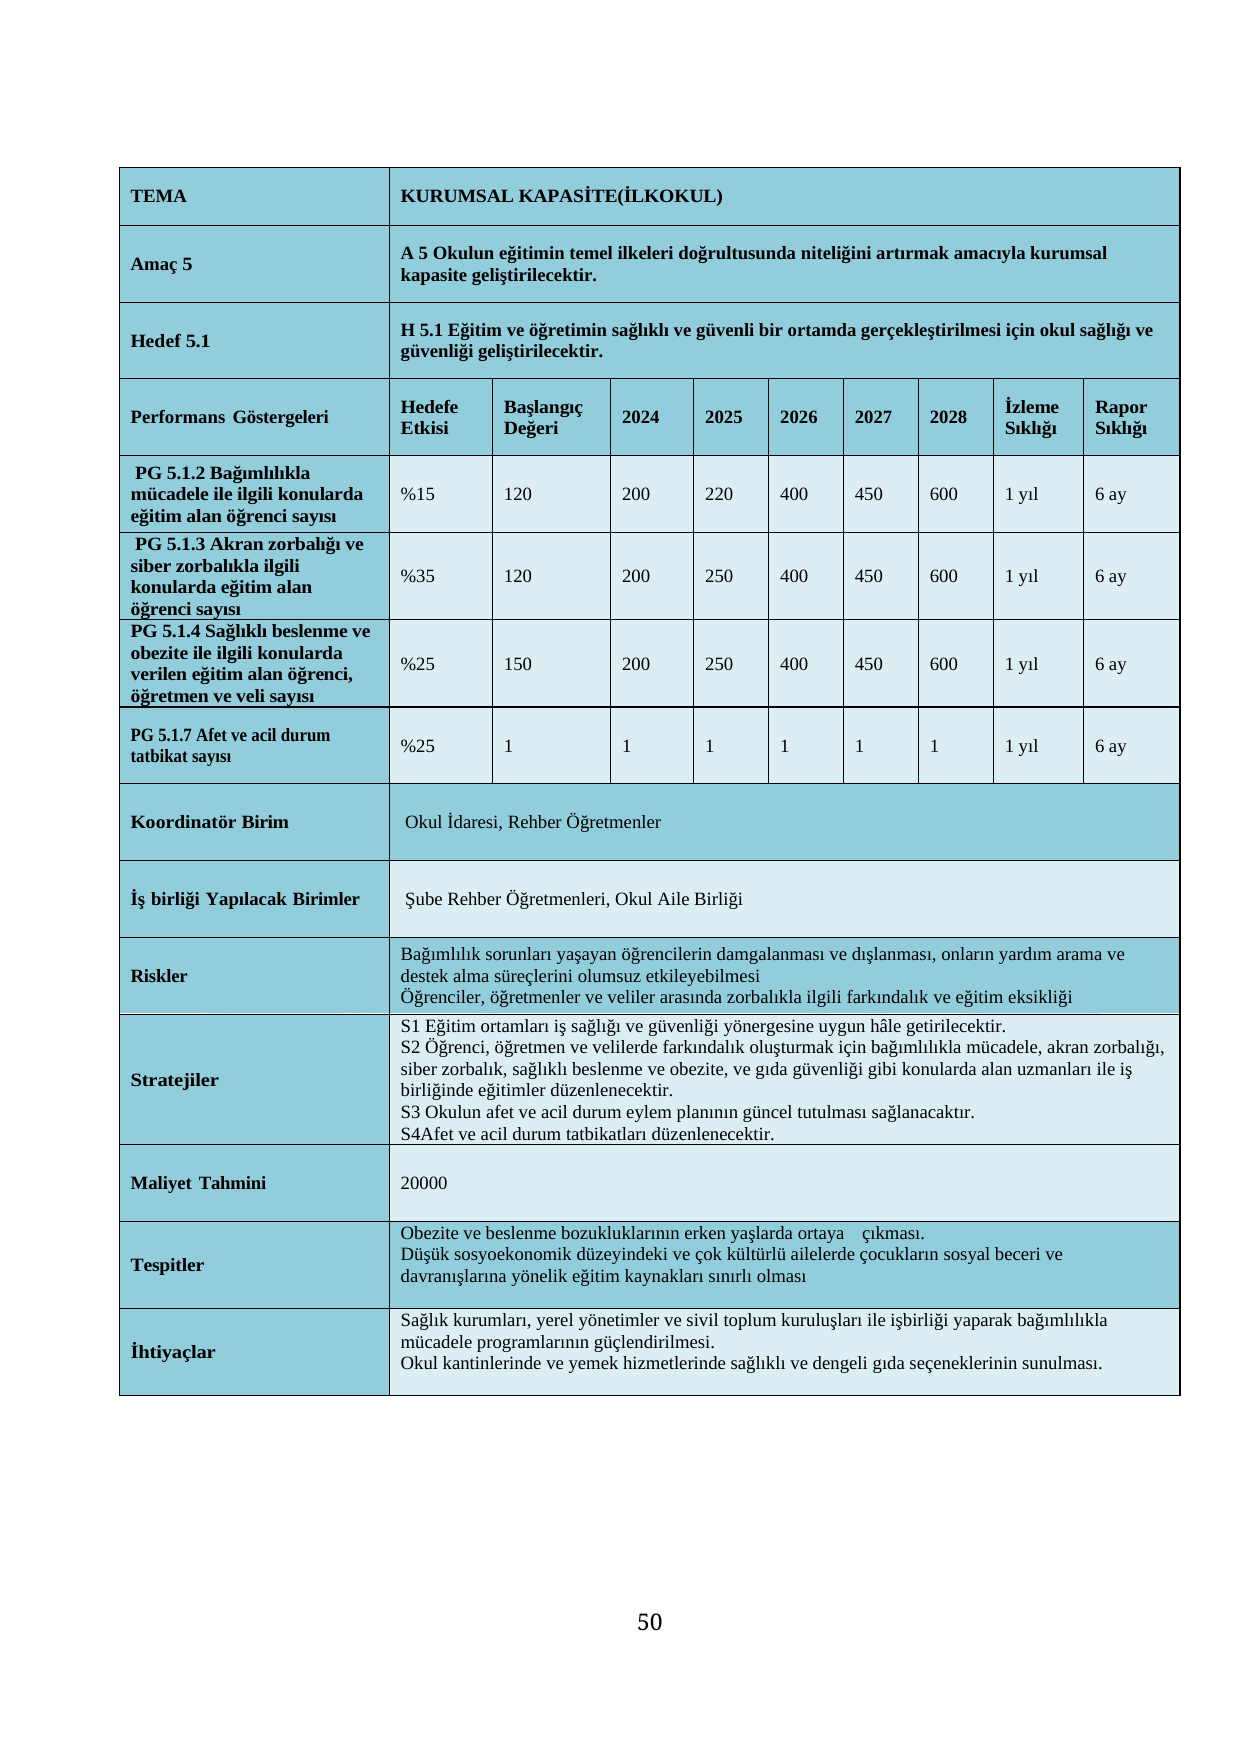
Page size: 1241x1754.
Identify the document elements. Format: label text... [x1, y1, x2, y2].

table_cell 120 [493, 456, 610, 532]
table_cell İzleme Sıklığı [994, 379, 1083, 455]
table_cell 1 [694, 708, 768, 783]
table_cell 20000 [390, 1145, 1179, 1221]
table_cell PG 5.1.3 Akran zorbalığı ve siber zorbalıkla ilgili konularda eğitim alan öğrenci sayısı [120, 533, 389, 619]
table_cell 400 [769, 456, 843, 532]
table_cell 2026 [769, 379, 843, 455]
table_cell 200 [611, 533, 693, 619]
table_cell H 5.1 Eğitim ve öğretimin sağlıklı ve güvenli bir ortamda gerçekleştirilmesi için okul sağlığı ve güvenliği geliştirilecektir. [390, 303, 1179, 378]
table_cell 6 ay [1084, 620, 1179, 706]
table_cell 250 [694, 620, 768, 706]
table_cell Tespitler [120, 1222, 389, 1308]
table_cell 200 [611, 456, 693, 532]
table_header KURUMSAL KAPASİTE(İLKOKUL) [390, 168, 1179, 225]
table_cell Rapor Sıklığı [1084, 379, 1179, 455]
table_cell 1 yıl [994, 533, 1083, 619]
table_cell Stratejiler [120, 1015, 389, 1144]
table_cell %25 [390, 620, 492, 706]
table_cell 1 [493, 708, 610, 783]
table_cell 1 [844, 708, 918, 783]
table_cell PG 5.1.2 Bağımlılıkla mücadele ile ilgili konularda eğitim alan öğrenci sayısı [120, 456, 389, 532]
table_cell 600 [919, 456, 993, 532]
table_cell 120 [493, 533, 610, 619]
table_cell İş birliği Yapılacak Birimler [120, 861, 389, 937]
table_cell 450 [844, 620, 918, 706]
table_cell Şube Rehber Öğretmenleri, Okul Aile Birliği [390, 861, 1179, 937]
table_cell 1 [769, 708, 843, 783]
table_cell 1 yıl [994, 708, 1083, 783]
table_header TEMA [120, 168, 389, 225]
table_cell Bağımlılık sorunları yaşayan öğrencilerin damgalanması ve dışlanması, onların yardım arama ve destek alma süreçlerini olumsuz etkileyebilmesi Öğrenciler, öğretmenler ve veliler arasında zorbalıkla ilgili farkındalık ve eğitim eksikliği [390, 938, 1179, 1013]
table_cell İhtiyaçlar [120, 1309, 389, 1395]
table_cell 600 [919, 620, 993, 706]
table_cell 450 [844, 533, 918, 619]
table_cell Riskler [120, 938, 389, 1013]
table_cell 400 [769, 533, 843, 619]
table_cell Koordinatör Birim [120, 784, 389, 860]
table_cell Sağlık kurumları, yerel yönetimler ve sivil toplum kuruluşları ile işbirliği yaparak bağımlılıkla mücadele programlarının güçlendirilmesi. Okul kantinlerinde ve yemek hizmetlerinde sağlıklı ve dengeli gıda seçeneklerinin sunulması. [390, 1309, 1179, 1395]
table_cell Amaç 5 [120, 226, 389, 302]
table_cell 6 ay [1084, 456, 1179, 532]
table_cell A 5 Okulun eğitimin temel ilkeleri doğrultusunda niteliğini artırmak amacıyla kurumsal kapasite geliştirilecektir. [390, 226, 1179, 302]
table_cell 1 [919, 708, 993, 783]
table_cell PG 5.1.4 Sağlıklı beslenme ve obezite ile ilgili konularda verilen eğitim alan öğrenci, öğretmen ve veli sayısı [120, 620, 389, 706]
table_cell 1 yıl [994, 620, 1083, 706]
table_cell 1 yıl [994, 456, 1083, 532]
table_cell 250 [694, 533, 768, 619]
table_cell %25 [390, 708, 492, 783]
table_cell Hedefe Etkisi [390, 379, 492, 455]
table_cell PG 5.1.7 Afet ve acil durum tatbikat sayısı [120, 708, 389, 783]
table_cell 2024 [611, 379, 693, 455]
table_cell %15 [390, 456, 492, 532]
table_cell Okul İdaresi, Rehber Öğretmenler [390, 784, 1179, 860]
table_cell S1 Eğitim ortamları iş sağlığı ve güvenliği yönergesine uygun hâle getirilecektir. S2 Öğrenci, öğretmen ve velilerde farkındalık oluşturmak için bağımlılıkla mücadele, akran zorbalığı, siber zorbalık, sağlıklı beslenme ve obezite, ve gıda güvenliği gibi konularda alan uzmanları ile iş birliğinde eğitimler düzenlenecektir. S3 Okulun afet ve acil durum eylem planının güncel tutulması sağlanacaktır. S4Afet ve acil durum tatbikatları düzenlenecektir. [390, 1015, 1179, 1144]
table_cell Başlangıç Değeri [493, 379, 610, 455]
table_cell 2027 [844, 379, 918, 455]
table_cell 2028 [919, 379, 993, 455]
table_cell 2025 [694, 379, 768, 455]
table_cell Obezite ve beslenme bozukluklarının erken yaşlarda ortaya çıkması. Düşük sosyoekonomik düzeyindeki ve çok kültürlü ailelerde çocukların sosyal beceri ve davranışlarına yönelik eğitim kaynakları sınırlı olması [390, 1222, 1179, 1308]
table_cell 6 ay [1084, 533, 1179, 619]
table_cell Hedef 5.1 [120, 303, 389, 378]
table_cell %35 [390, 533, 492, 619]
table_cell 1 [611, 708, 693, 783]
table_cell Performans Göstergeleri [120, 379, 389, 455]
table_cell 220 [694, 456, 768, 532]
table_cell 600 [919, 533, 993, 619]
table_cell Maliyet Tahmini [120, 1145, 389, 1221]
table_cell 400 [769, 620, 843, 706]
table_cell 450 [844, 456, 918, 532]
table_cell 200 [611, 620, 693, 706]
table_cell 150 [493, 620, 610, 706]
table_cell 6 ay [1084, 708, 1179, 783]
